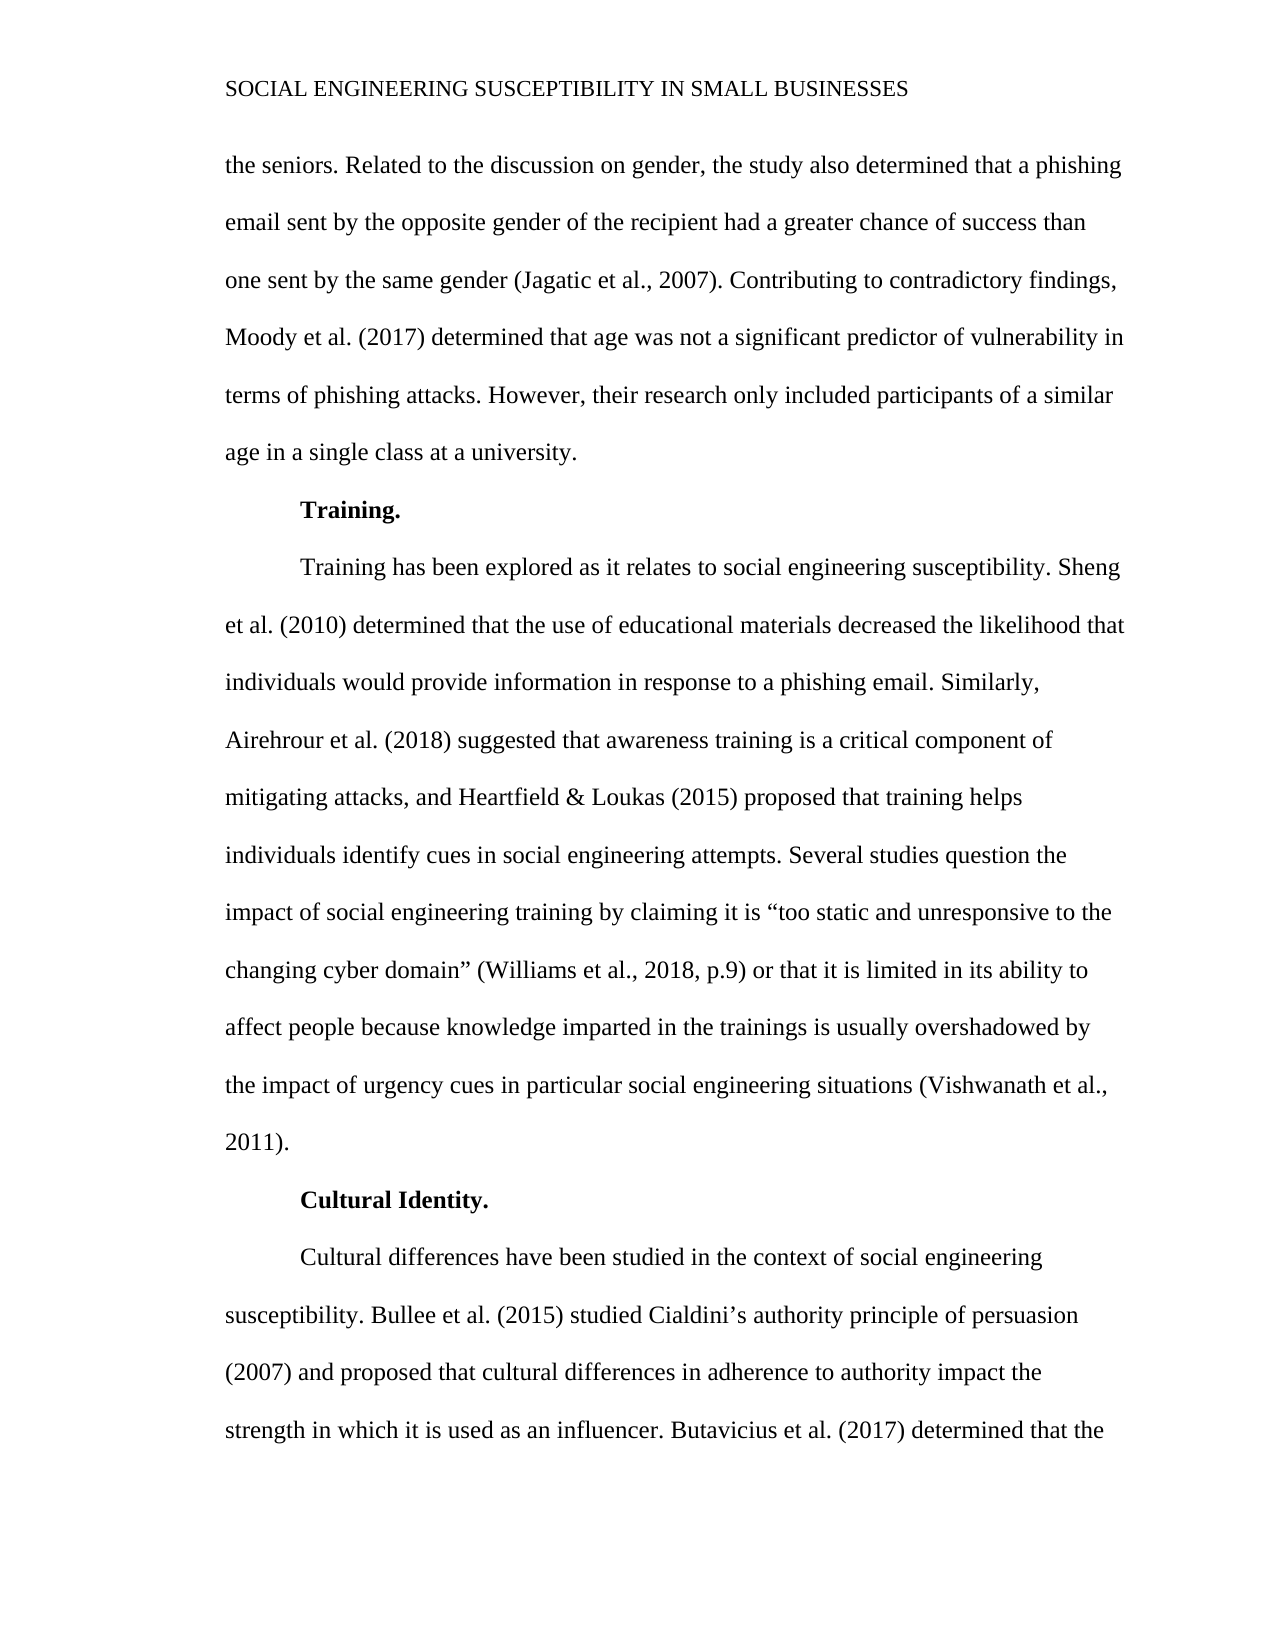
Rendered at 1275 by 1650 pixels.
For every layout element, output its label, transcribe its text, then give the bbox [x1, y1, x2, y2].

text Cultural Identity. [225, 1185, 1125, 1214]
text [225, 1242, 1125, 1444]
text Training. [225, 495, 1125, 524]
text Training has been explored as it relates to social engineering susceptibility. Sheng et al. (2010) determined that the use of educational materials decreased the likelihood that individuals would provide information in response to a phishing email. Similarly, Airehrour et al. (2018) suggested that awareness training is a critical component of mitigating attacks, and Heartfield & Loukas (2015) proposed that training helps individuals identify cues in social engineering attempts. Several studies question the impact of social engineering training by claiming it is “too static and unresponsive to the changing cyber domain” (Williams et al., 2018, p.9) or that it is limited in its ability to affect people because knowledge imparted in the trainings is usually overshadowed by the impact of urgency cues in particular social engineering situations (Vishwanath et al., 2011). [225, 552, 1125, 1156]
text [225, 150, 1125, 466]
